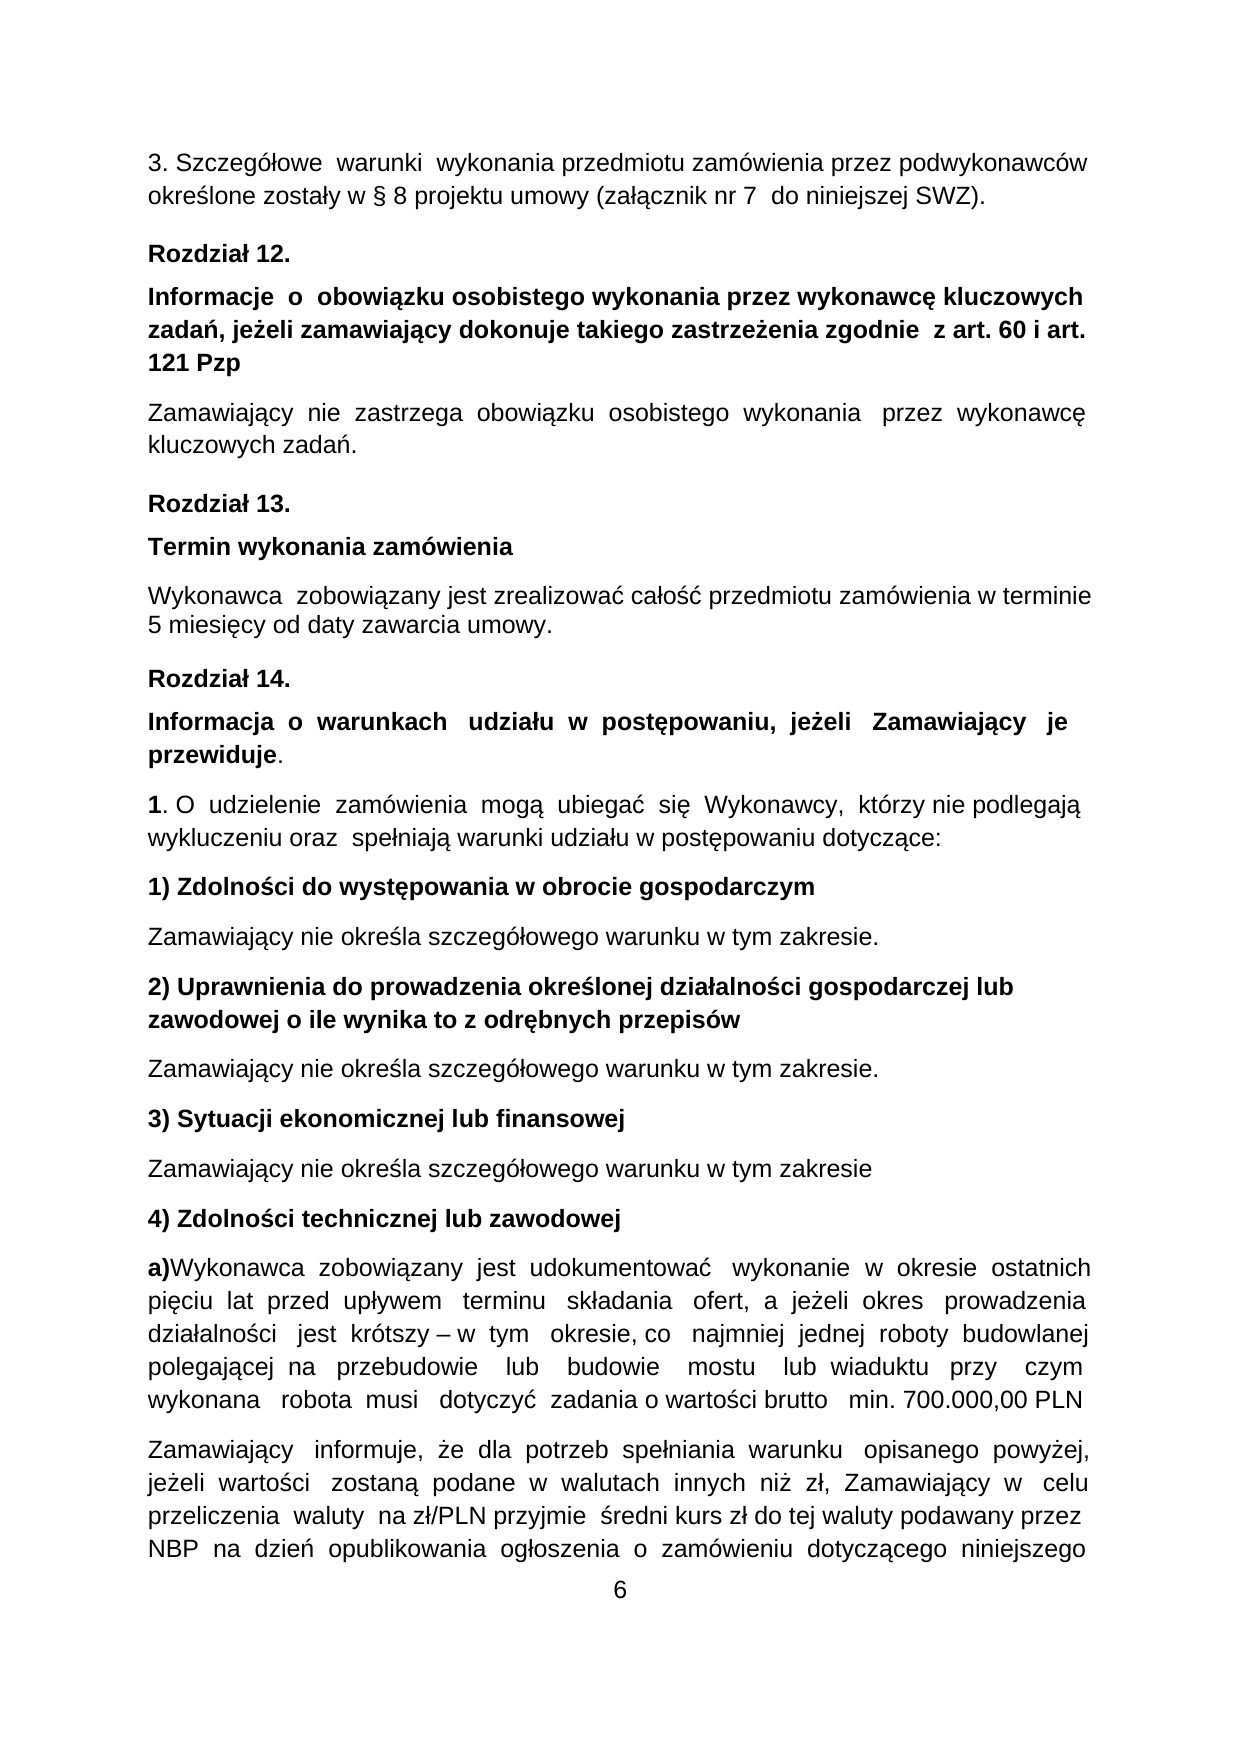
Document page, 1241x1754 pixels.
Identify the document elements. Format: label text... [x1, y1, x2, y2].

text Wykonawca zobowiązany jest zrealizować całość przedmiotu zamówienia w terminie 5 miesięcy od daty zawarcia umowy. [148, 581, 1093, 639]
text Informacja o warunkach udziału w postępowaniu, jeżeli Zamawiający je przewiduje. [148, 707, 1093, 769]
text 1) Zdolności do występowania w obrocie gospodarczym [148, 872, 1093, 901]
subtitle Rozdział 14. [148, 664, 1093, 693]
text Zamawiający nie określa szczegółowego warunku w tym zakresie [148, 1154, 1093, 1183]
text Zamawiający nie określa szczegółowego warunku w tym zakresie. [148, 922, 1093, 951]
text Informacje o obowiązku osobistego wykonania przez wykonawcę kluczowych zadań, jeżeli zamawiający dokonuje takiego zastrzeżenia zgodnie z art. 60 i art. 121 Pzp [148, 282, 1093, 377]
text a)Wykonawca zobowiązany jest udokumentować wykonanie w okresie ostatnich pięciu lat przed upływem terminu składania ofert, a jeżeli okres prowadzenia działalności jest krótszy – w tym okresie, co najmniej jednej roboty budowlanej polegającej na przebudowie lub budowie mostu lub wiaduktu przy czym wykonana robota musi dotyczyć zadania o wartości brutto min. 700.000,00 PLN [148, 1253, 1093, 1414]
text 4) Zdolności technicznej lub zawodowej [148, 1203, 1093, 1232]
text Zamawiający nie zastrzega obowiązku osobistego wykonania przez wykonawcę kluczowych zadań. [148, 397, 1093, 459]
text 3. Szczegółowe warunki wykonania przedmiotu zamówienia przez podwykonawców określone zostały w § 8 projektu umowy (załącznik nr 7 do niniejszej SWZ). [148, 148, 1093, 209]
subtitle Rozdział 12. [148, 239, 1093, 267]
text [148, 1435, 1093, 1563]
subtitle Rozdział 13. [148, 488, 1093, 517]
text Termin wykonania zamówienia [148, 532, 1093, 560]
text 2) Uprawnienia do prowadzenia określonej działalności gospodarczej lub zawodowej o ile wynika to z odrębnych przepisów [148, 972, 1093, 1033]
text 1. O udzielenie zamówienia mogą ubiegać się Wykonawcy, którzy nie podlegają wykluczeniu oraz spełniają warunki udziału w postępowaniu dotyczące: [148, 790, 1093, 851]
text Zamawiający nie określa szczegółowego warunku w tym zakresie. [148, 1054, 1093, 1083]
text 3) Sytuacji ekonomicznej lub finansowej [148, 1104, 1093, 1133]
